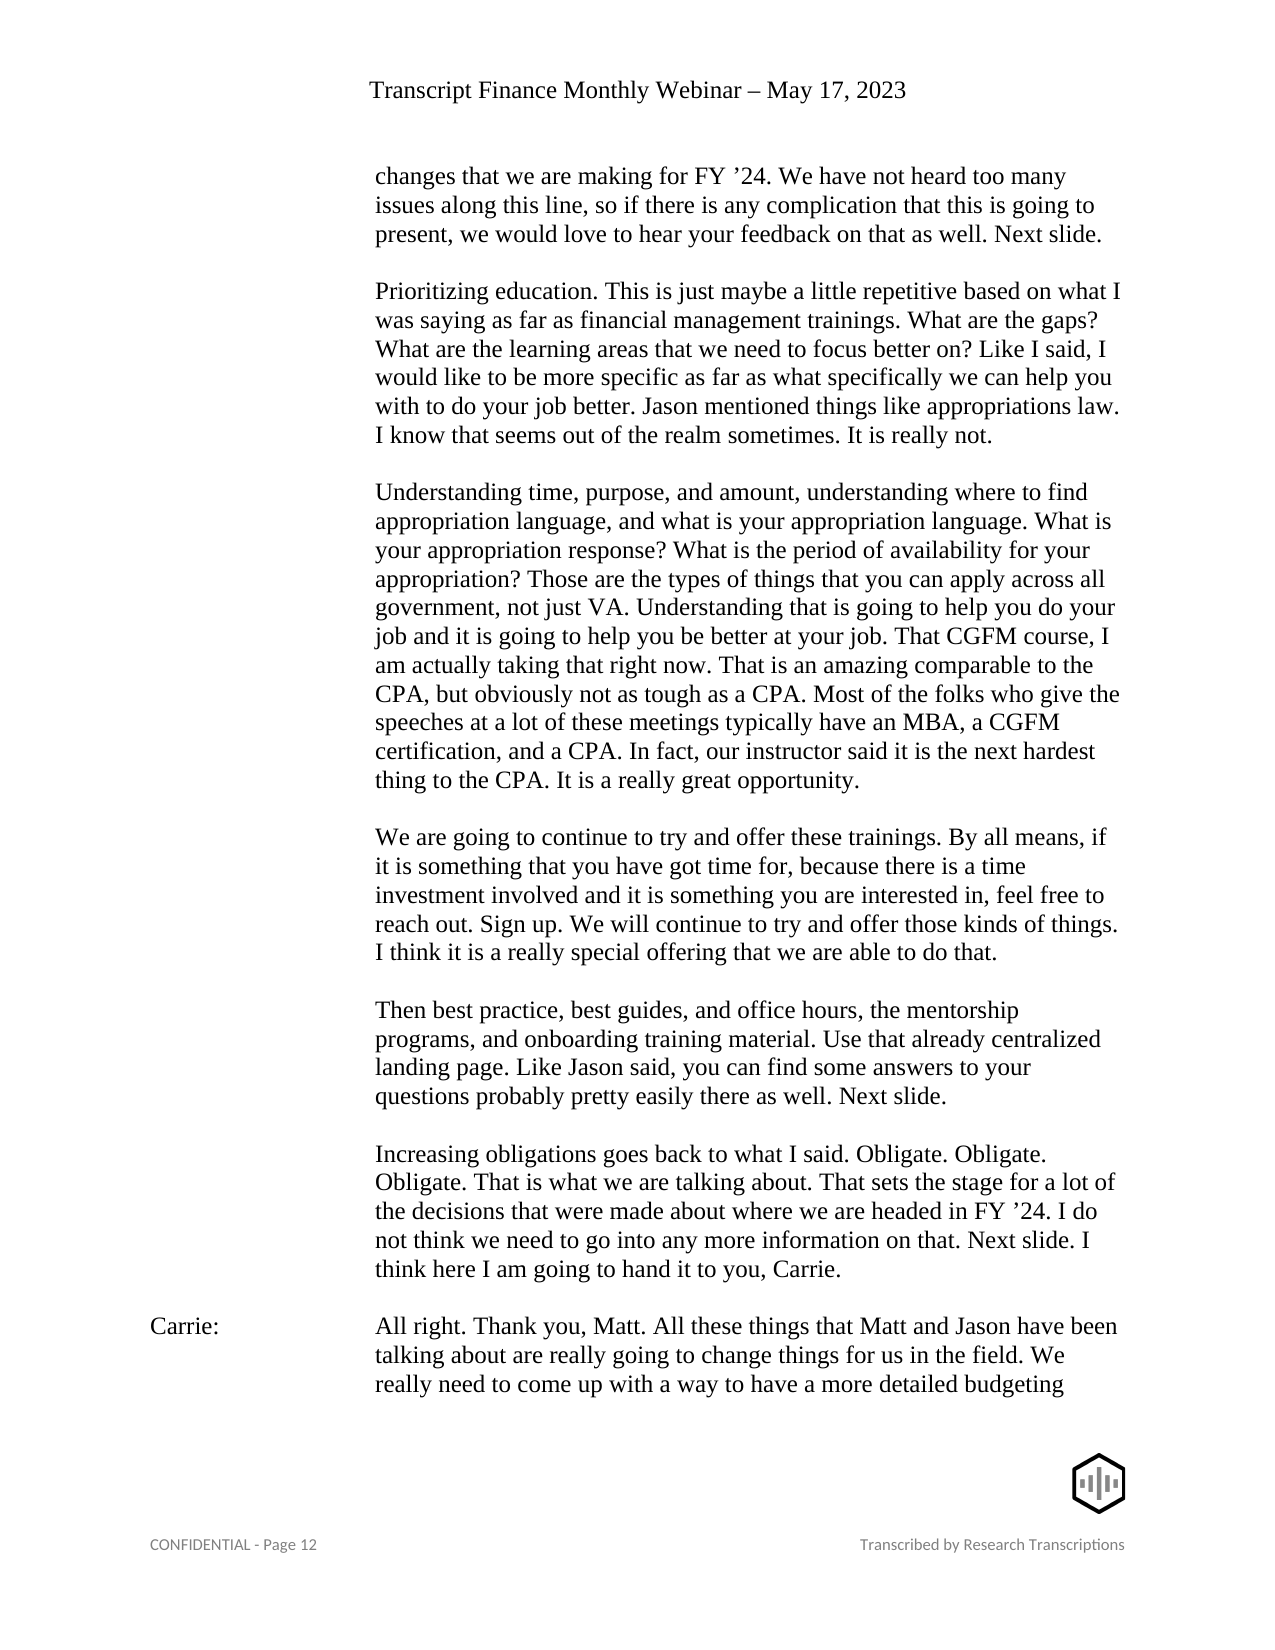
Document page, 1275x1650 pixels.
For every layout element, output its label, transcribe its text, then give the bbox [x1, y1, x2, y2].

picture [1072, 1453, 1125, 1514]
text Increasing obligations goes back to what I said. Obligate. Obligate. Obligate. That is what we are talking about. That sets the stage for a lot of the decisions that were made about where we are headed in FY ’24. I do not think we need to go into any more information on that. Next slide. I think here I am going to hand it to you, Carrie. [150, 1139, 1125, 1282]
text Prioritizing education. This is just maybe a little repetitive based on what I was saying as far as financial management trainings. What are the gaps? What are the learning areas that we need to focus better on? Like I said, I would like to be more specific as far as what specifically we can help you with to do your job better. Jason mentioned things like appropriations law. I know that seems out of the realm sometimes. It is really not. [150, 276, 1125, 449]
text Understanding time, purpose, and amount, understanding where to find appropriation language, and what is your appropriation language. What is your appropriation response? What is the period of availability for your appropriation? Those are the types of things that you can apply across all government, not just VA. Understanding that is going to help you do your job and it is going to help you be better at your job. That CGFM course, I am actually taking that right now. That is an amazing comparable to the CPA, but obviously not as tough as a CPA. Most of the folks who give the speeches at a lot of these meetings typically have an MBA, a CGFM certification, and a CPA. In fact, our instructor said it is the next hardest thing to the CPA. It is a really great opportunity. [375, 477, 1125, 794]
text We are going to continue to try and offer these trainings. By all means, if it is something that you have got time for, because there is a time investment involved and it is something you are interested in, feel free to reach out. Sign up. We will continue to try and offer those kinds of things. I think it is a really special offering that we are able to do that. [375, 822, 1125, 966]
text Then best practice, best guides, and office hours, the mentorship programs, and onboarding training material. Use that already centralized landing page. Like Jason said, you can find some answers to your questions probably pretty easily there as well. Next slide. [150, 995, 1125, 1110]
